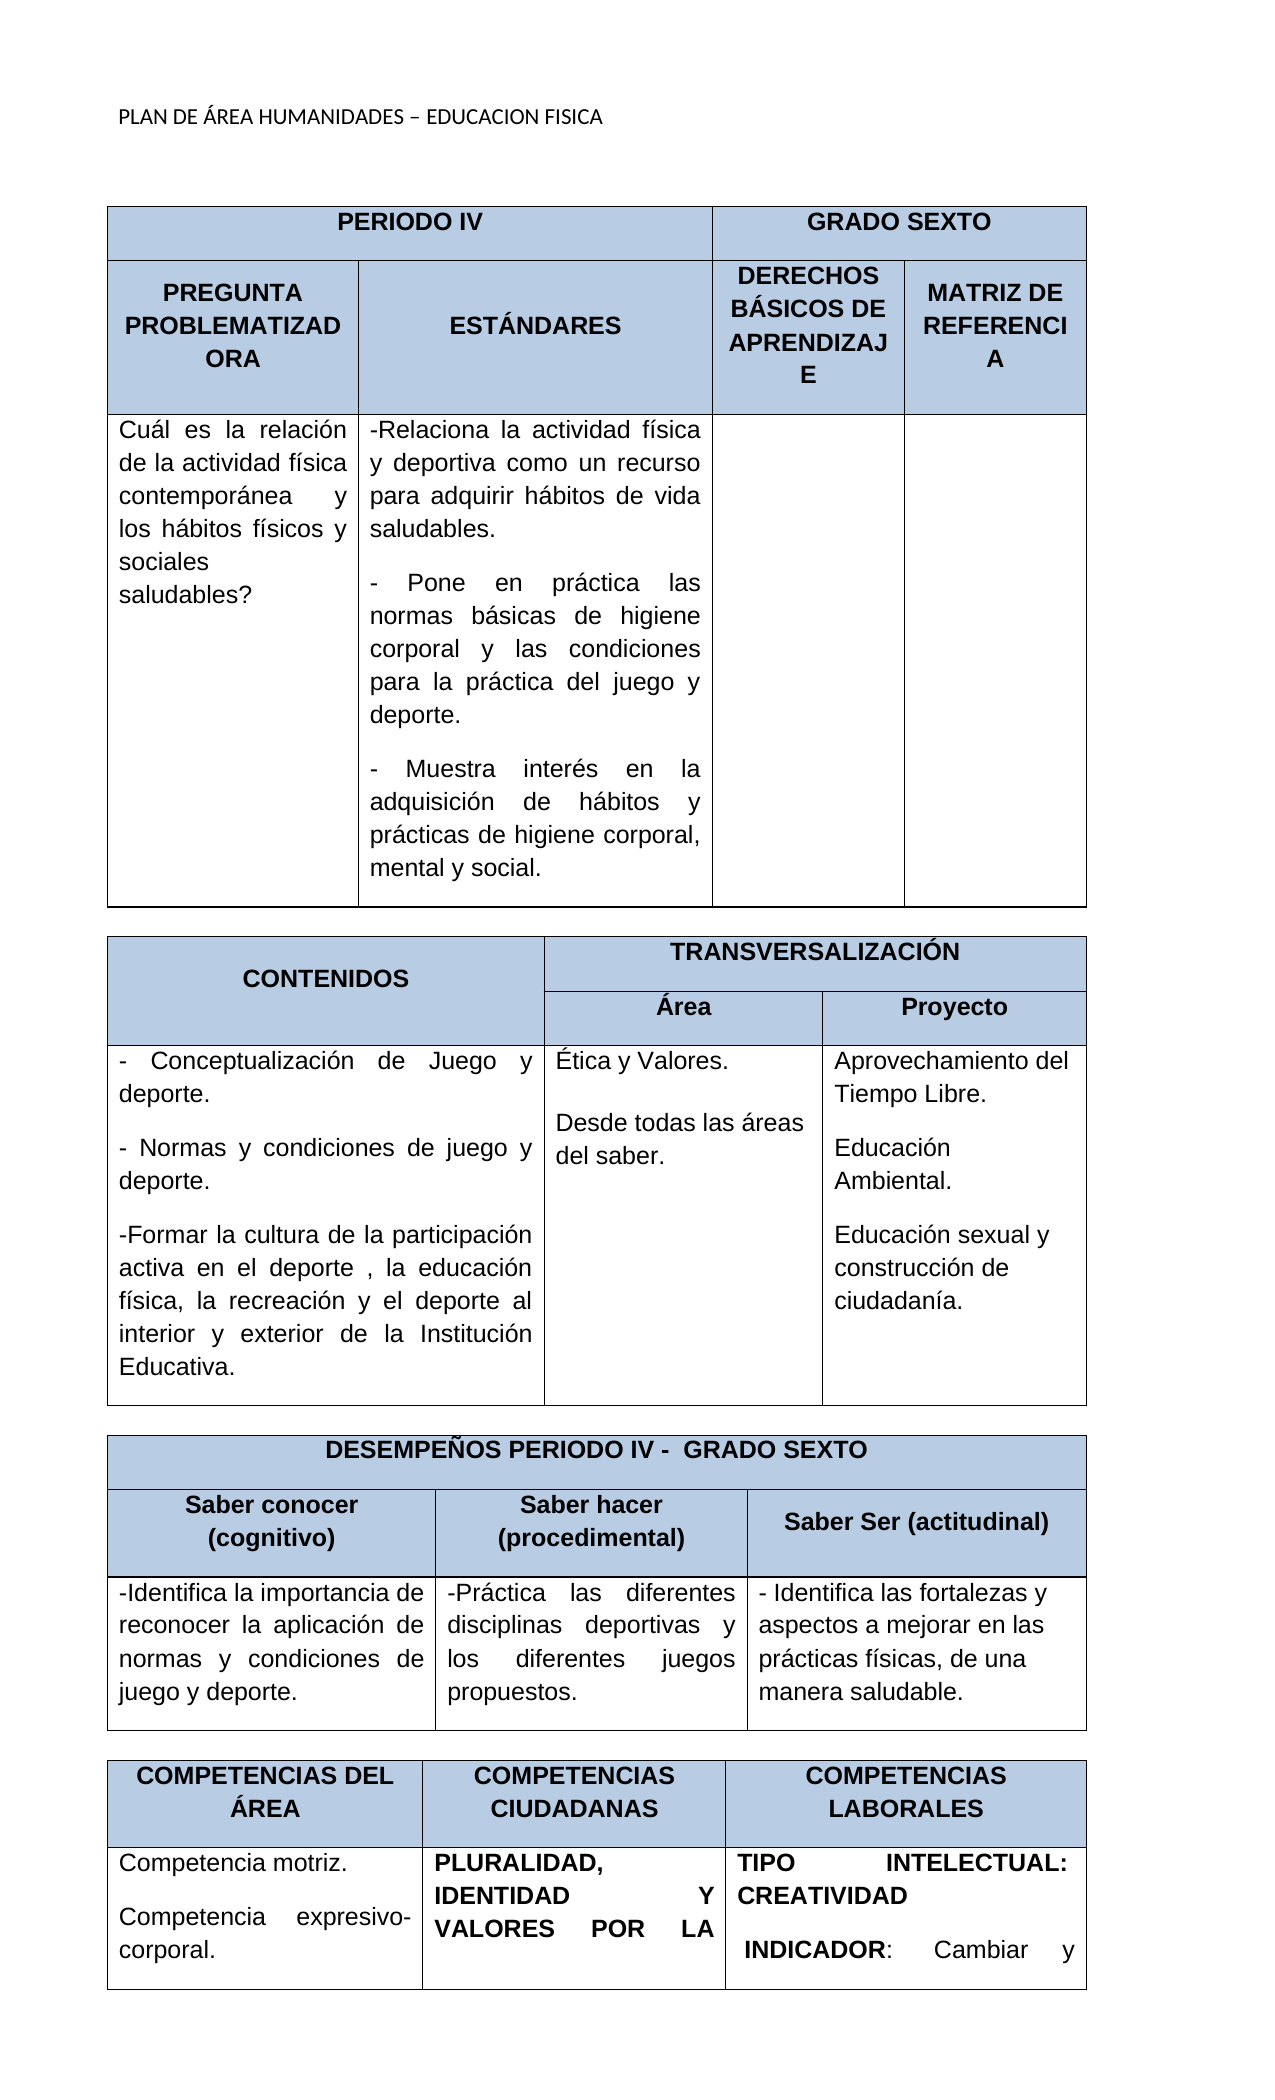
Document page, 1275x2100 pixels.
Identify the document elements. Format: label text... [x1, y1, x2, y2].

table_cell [423, 1848, 725, 1989]
table_cell MATRIZ DE REFERENCIA [905, 261, 1086, 414]
table_header TRANSVERSALIZACIÓN [545, 937, 1086, 991]
table_cell - Conceptualización de Juego y deporte. - Normas y condiciones de juego y deporte. -Formar la cultura de la participación activa en el deporte , la educación física, la recreación y el deporte al interior y exterior de la Institución Educativa. [108, 1046, 544, 1405]
table_cell -Identifica la importancia de reconocer la aplicación de normas y condiciones de juego y deporte. [108, 1578, 435, 1730]
table_header GRADO SEXTO [713, 207, 1086, 260]
table_cell Área [545, 992, 822, 1045]
table_cell ESTÁNDARES [359, 261, 712, 414]
table_header COMPETENCIAS CIUDADANAS [423, 1761, 725, 1847]
table_cell PREGUNTA PROBLEMATIZADORA [108, 261, 358, 414]
table_header DESEMPEÑOS PERIODO IV - GRADO SEXTO [108, 1436, 1086, 1489]
table_header COMPETENCIAS LABORALES [726, 1761, 1086, 1847]
table_cell [905, 415, 1086, 906]
table_cell Saber hacer (procedimental) [436, 1490, 747, 1576]
table_cell Proyecto [823, 992, 1086, 1045]
table_header CONTENIDOS [108, 937, 544, 1045]
table_cell DERECHOS BÁSICOS DE APRENDIZAJE [713, 261, 904, 414]
table_cell [713, 415, 904, 906]
table_cell Ética y Valores. Desde todas las áreas del saber. [545, 1046, 822, 1405]
table_cell Saber conocer (cognitivo) [108, 1490, 435, 1576]
table_cell Aprovechamiento del Tiempo Libre. Educación Ambiental. Educación sexual y construcción de ciudadanía. [823, 1046, 1086, 1405]
table_cell Saber Ser (actitudinal) [748, 1490, 1086, 1576]
table_header PERIODO IV [108, 207, 712, 260]
table_header COMPETENCIAS DEL ÁREA [108, 1761, 422, 1847]
table_cell -Práctica las diferentes disciplinas deportivas y los diferentes juegos propuestos. [436, 1578, 747, 1730]
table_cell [726, 1848, 1086, 1989]
table_cell Cuál es la relación de la actividad física contemporánea y los hábitos físicos y sociales saludables? [108, 415, 358, 906]
table_cell - Identifica las fortalezas y aspectos a mejorar en las prácticas físicas, de una manera saludable. [748, 1578, 1086, 1730]
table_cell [108, 1848, 422, 1989]
table_cell -Relaciona la actividad física y deportiva como un recurso para adquirir hábitos de vida saludables. - Pone en práctica las normas básicas de higiene corporal y las condiciones para la práctica del juego y deporte. - Muestra interés en la adquisición de hábitos y prácticas de higiene corporal, mental y social. [359, 415, 712, 906]
